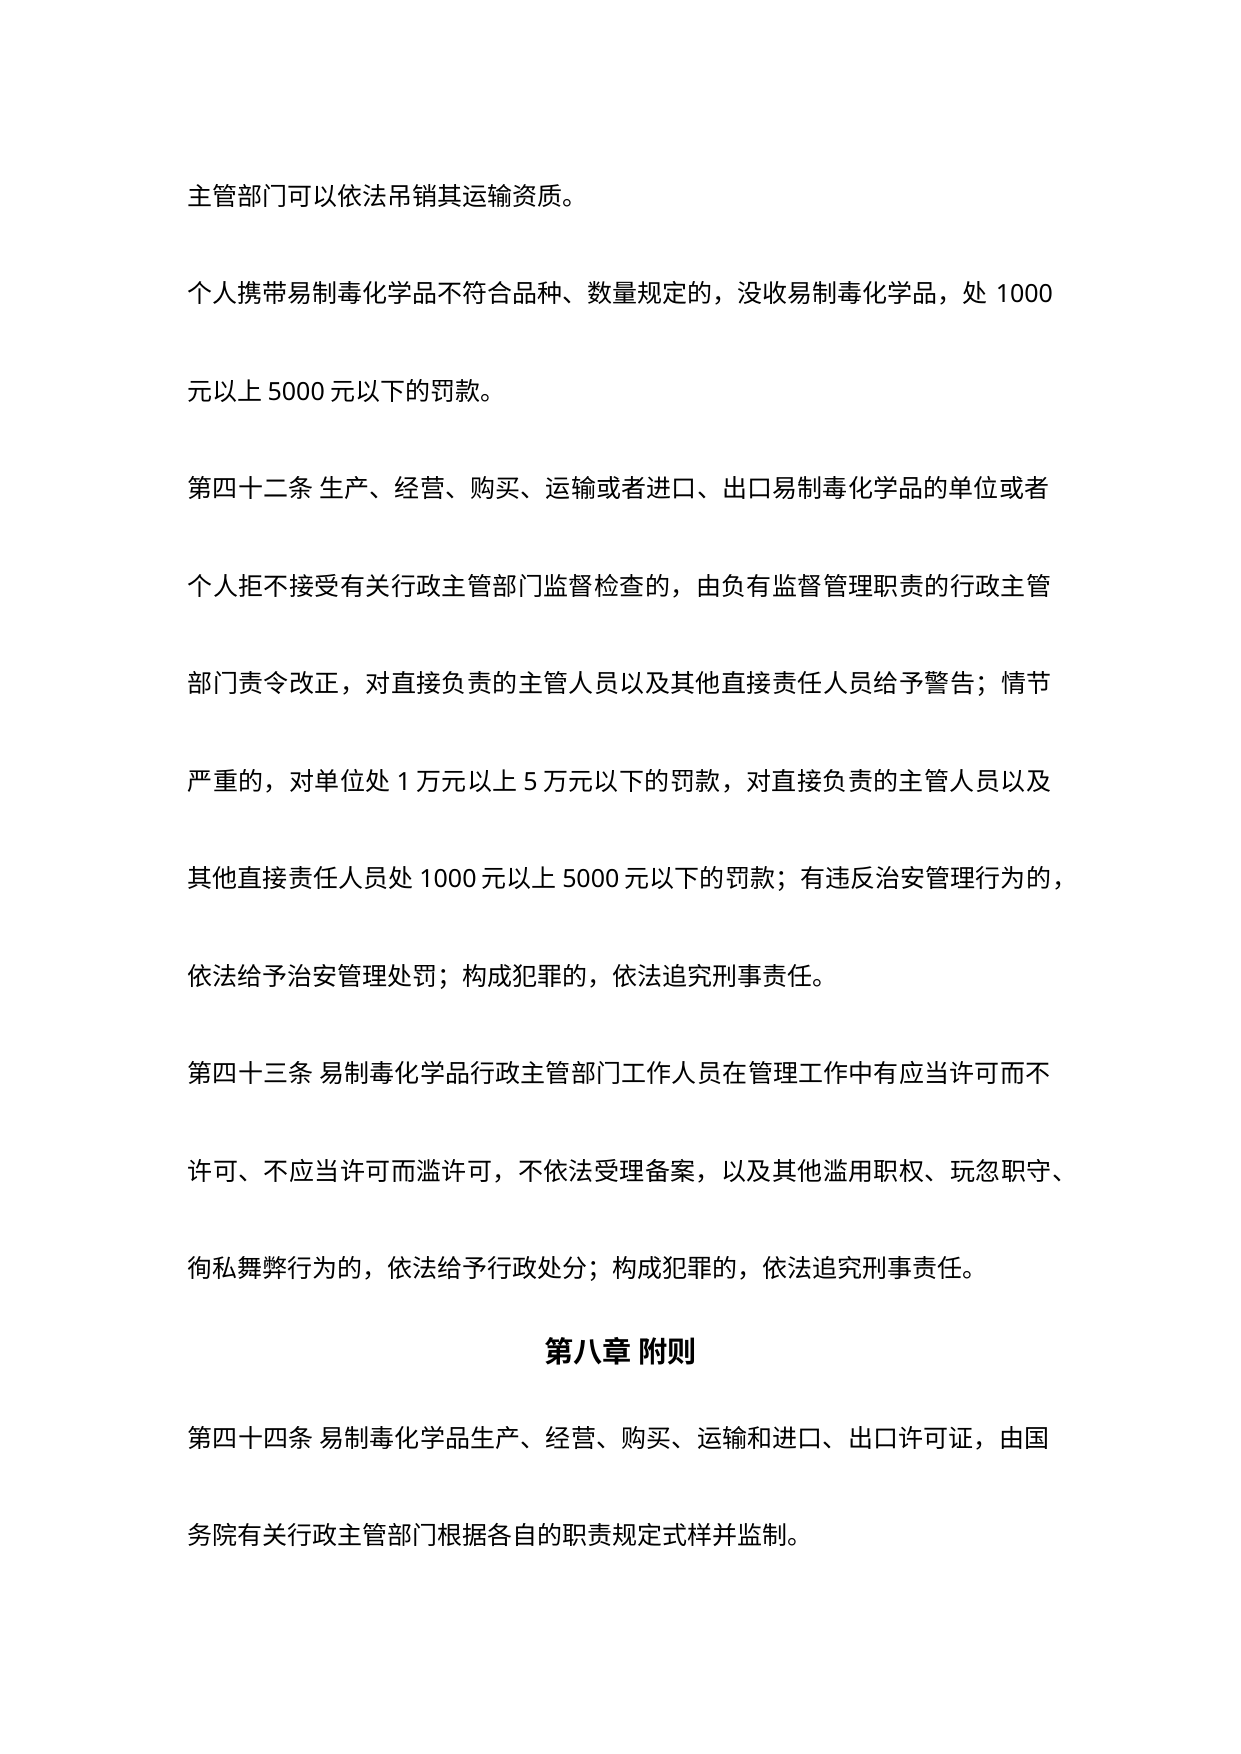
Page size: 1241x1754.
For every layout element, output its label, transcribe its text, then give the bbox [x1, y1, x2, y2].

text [187, 1404, 1053, 1566]
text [187, 162, 1053, 1299]
text 第八章 附则 [187, 1318, 1053, 1383]
